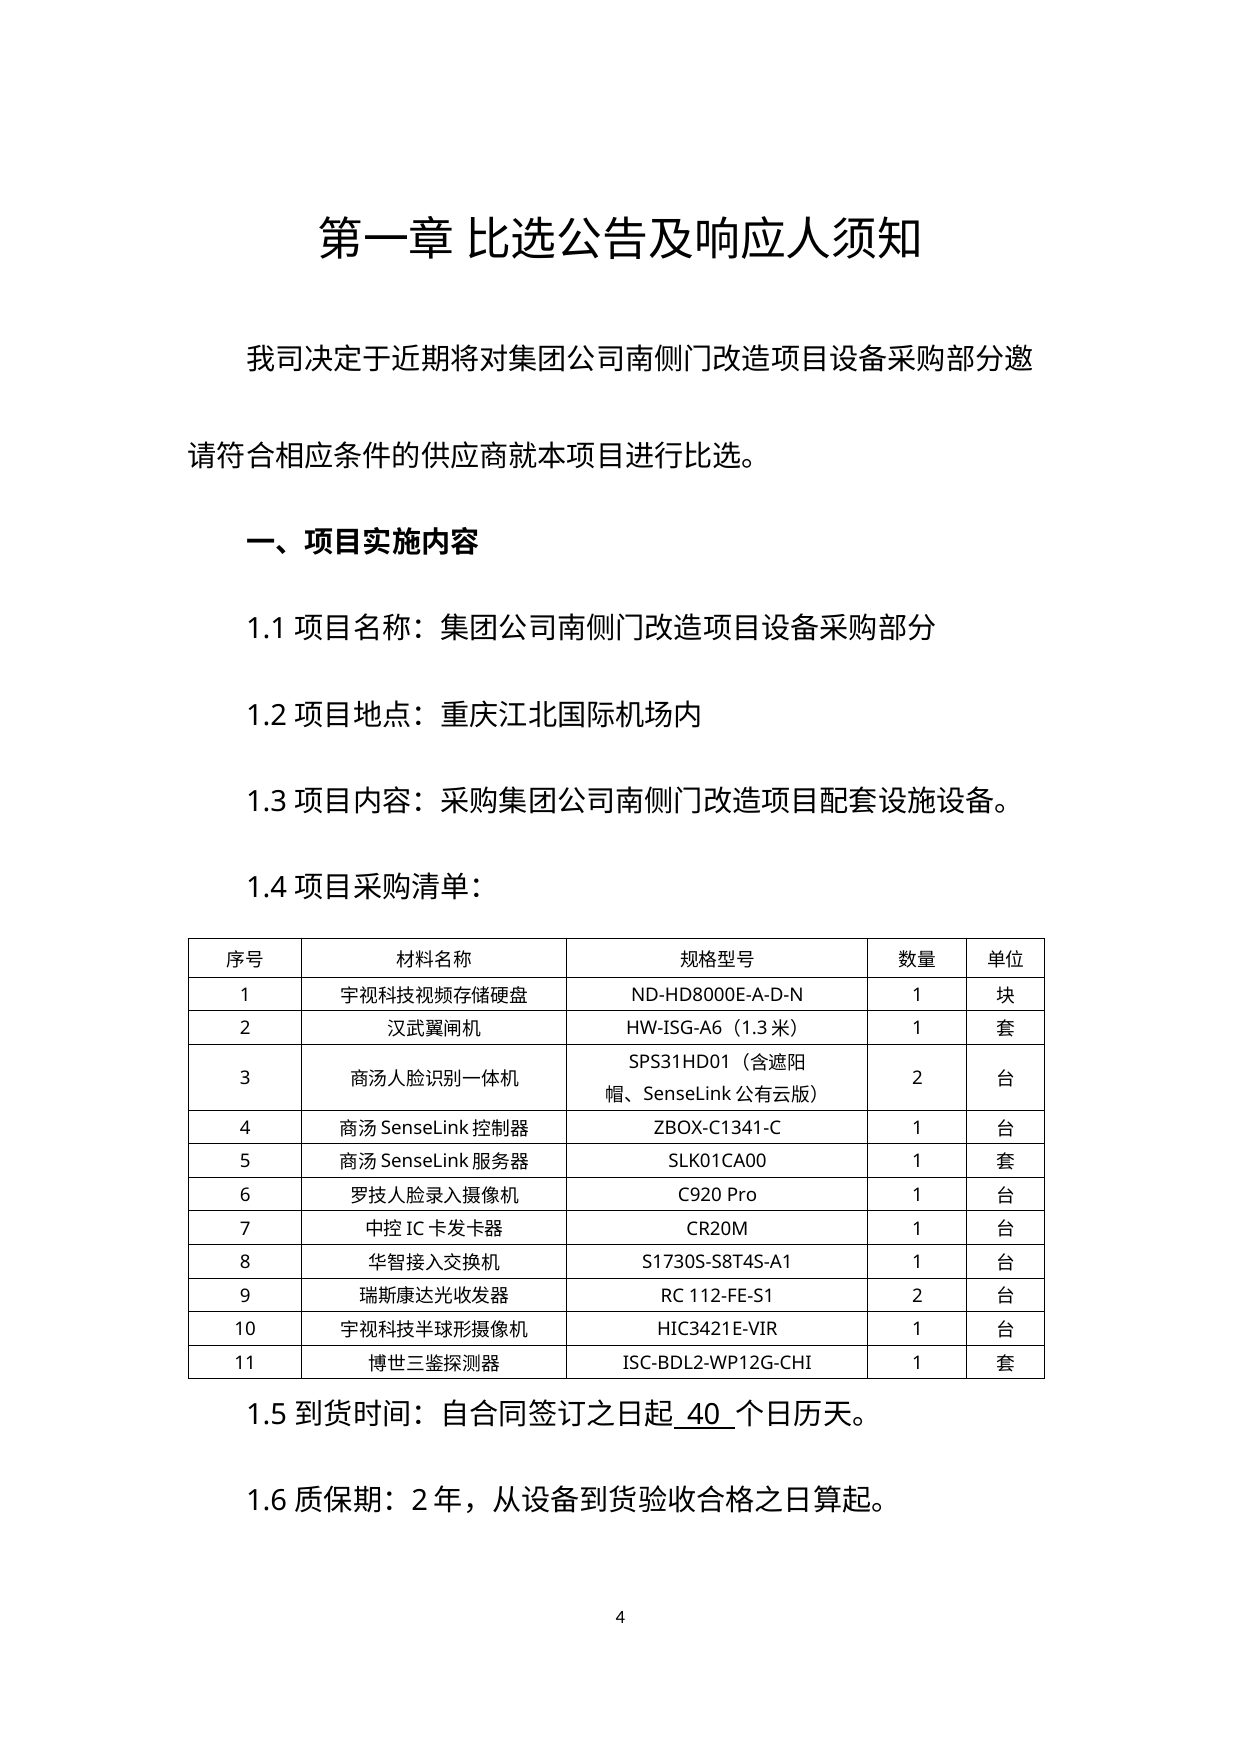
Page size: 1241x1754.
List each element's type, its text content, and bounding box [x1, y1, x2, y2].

table_cell 6 [189, 1178, 301, 1210]
table_cell 台 [967, 1178, 1044, 1210]
table_cell 1 [868, 978, 966, 1010]
table_cell 博世三鉴探测器 [302, 1346, 566, 1378]
table_cell 台 [967, 1111, 1044, 1143]
table_cell 1 [189, 978, 301, 1010]
table_cell 台 [967, 1045, 1044, 1110]
table_cell 2 [868, 1045, 966, 1110]
table_cell RC 112-FE-S1 [567, 1279, 867, 1311]
table_cell 华智接入交换机 [302, 1245, 566, 1277]
table_cell 商汤SenseLink服务器 [302, 1144, 566, 1177]
table_cell 台 [967, 1211, 1044, 1244]
table_cell 台 [967, 1279, 1044, 1311]
table_cell 8 [189, 1245, 301, 1277]
table_cell 1 [868, 1144, 966, 1177]
table_cell 中控IC卡发卡器 [302, 1211, 566, 1244]
table_cell ZBOX-C1341-C [567, 1111, 867, 1143]
table_cell 块 [967, 978, 1044, 1010]
text 1.2 项目地点：重庆江北国际机场内 [187, 680, 1053, 745]
table_cell 11 [189, 1346, 301, 1378]
table_cell 宇视科技半球形摄像机 [302, 1312, 566, 1344]
table_cell 台 [967, 1312, 1044, 1344]
text 一、项目实施内容 [187, 507, 1053, 572]
table_cell SLK01CA00 [567, 1144, 867, 1177]
table_cell 1 [868, 1178, 966, 1210]
table_cell 10 [189, 1312, 301, 1344]
table_cell 3 [189, 1045, 301, 1110]
table_cell 5 [189, 1144, 301, 1177]
table_cell 罗技人脸录入摄像机 [302, 1178, 566, 1210]
table_header 规格型号 [567, 939, 867, 977]
table_cell 2 [868, 1279, 966, 1311]
table_cell 套 [967, 1144, 1044, 1177]
text 1.4 项目采购清单： [187, 852, 1053, 917]
table_cell 9 [189, 1279, 301, 1311]
table_header 数量 [868, 939, 966, 977]
text 1.6 质保期：2年，从设备到货验收合格之日算起。 [187, 1465, 1053, 1530]
table_cell 宇视科技视频存储硬盘 [302, 978, 566, 1010]
table_cell 1 [868, 1111, 966, 1143]
table_cell 1 [868, 1245, 966, 1277]
table_cell 1 [868, 1346, 966, 1378]
table_cell 1 [868, 1011, 966, 1044]
table_cell 台 [967, 1245, 1044, 1277]
table_cell 2 [189, 1011, 301, 1044]
table_cell S1730S-S8T4S-A1 [567, 1245, 867, 1277]
table_cell 1 [868, 1211, 966, 1244]
title 第一章 比选公告及响应人须知 [187, 187, 1053, 284]
table_cell 4 [189, 1111, 301, 1143]
table_header 单位 [967, 939, 1044, 977]
table_cell 汉武翼闸机 [302, 1011, 566, 1044]
table_cell ND-HD8000E-A-D-N [567, 978, 867, 1010]
text 1.5 到货时间：自合同签订之日起 40 个日历天。 [187, 1379, 1053, 1444]
table_cell 1 [868, 1312, 966, 1344]
table_cell SPS31HD01（含遮阳帽、SenseLink公有云版） [567, 1045, 867, 1110]
text 1.1 项目名称：集团公司南侧门改造项目设备采购部分 [187, 594, 1053, 659]
table_cell 商汤SenseLink控制器 [302, 1111, 566, 1143]
table_cell ISC-BDL2-WP12G-CHI [567, 1346, 867, 1378]
table_cell 套 [967, 1011, 1044, 1044]
table_cell 7 [189, 1211, 301, 1244]
table_cell 套 [967, 1346, 1044, 1378]
table_cell C920 Pro [567, 1178, 867, 1210]
text 1.3 项目内容：采购集团公司南侧门改造项目配套设施设备。 [187, 766, 1053, 831]
table_cell HIC3421E-VIR [567, 1312, 867, 1344]
table_header 序号 [189, 939, 301, 977]
table_cell 瑞斯康达光收发器 [302, 1279, 566, 1311]
table_cell CR20M [567, 1211, 867, 1244]
text 我司决定于近期将对集团公司南侧门改造项目设备采购部分邀请符合相应条件的供应商就本项目进行比选。 [187, 324, 1053, 486]
table_header 材料名称 [302, 939, 566, 977]
table_cell HW-ISG-A6（1.3米） [567, 1011, 867, 1044]
table_cell 商汤人脸识别一体机 [302, 1045, 566, 1110]
